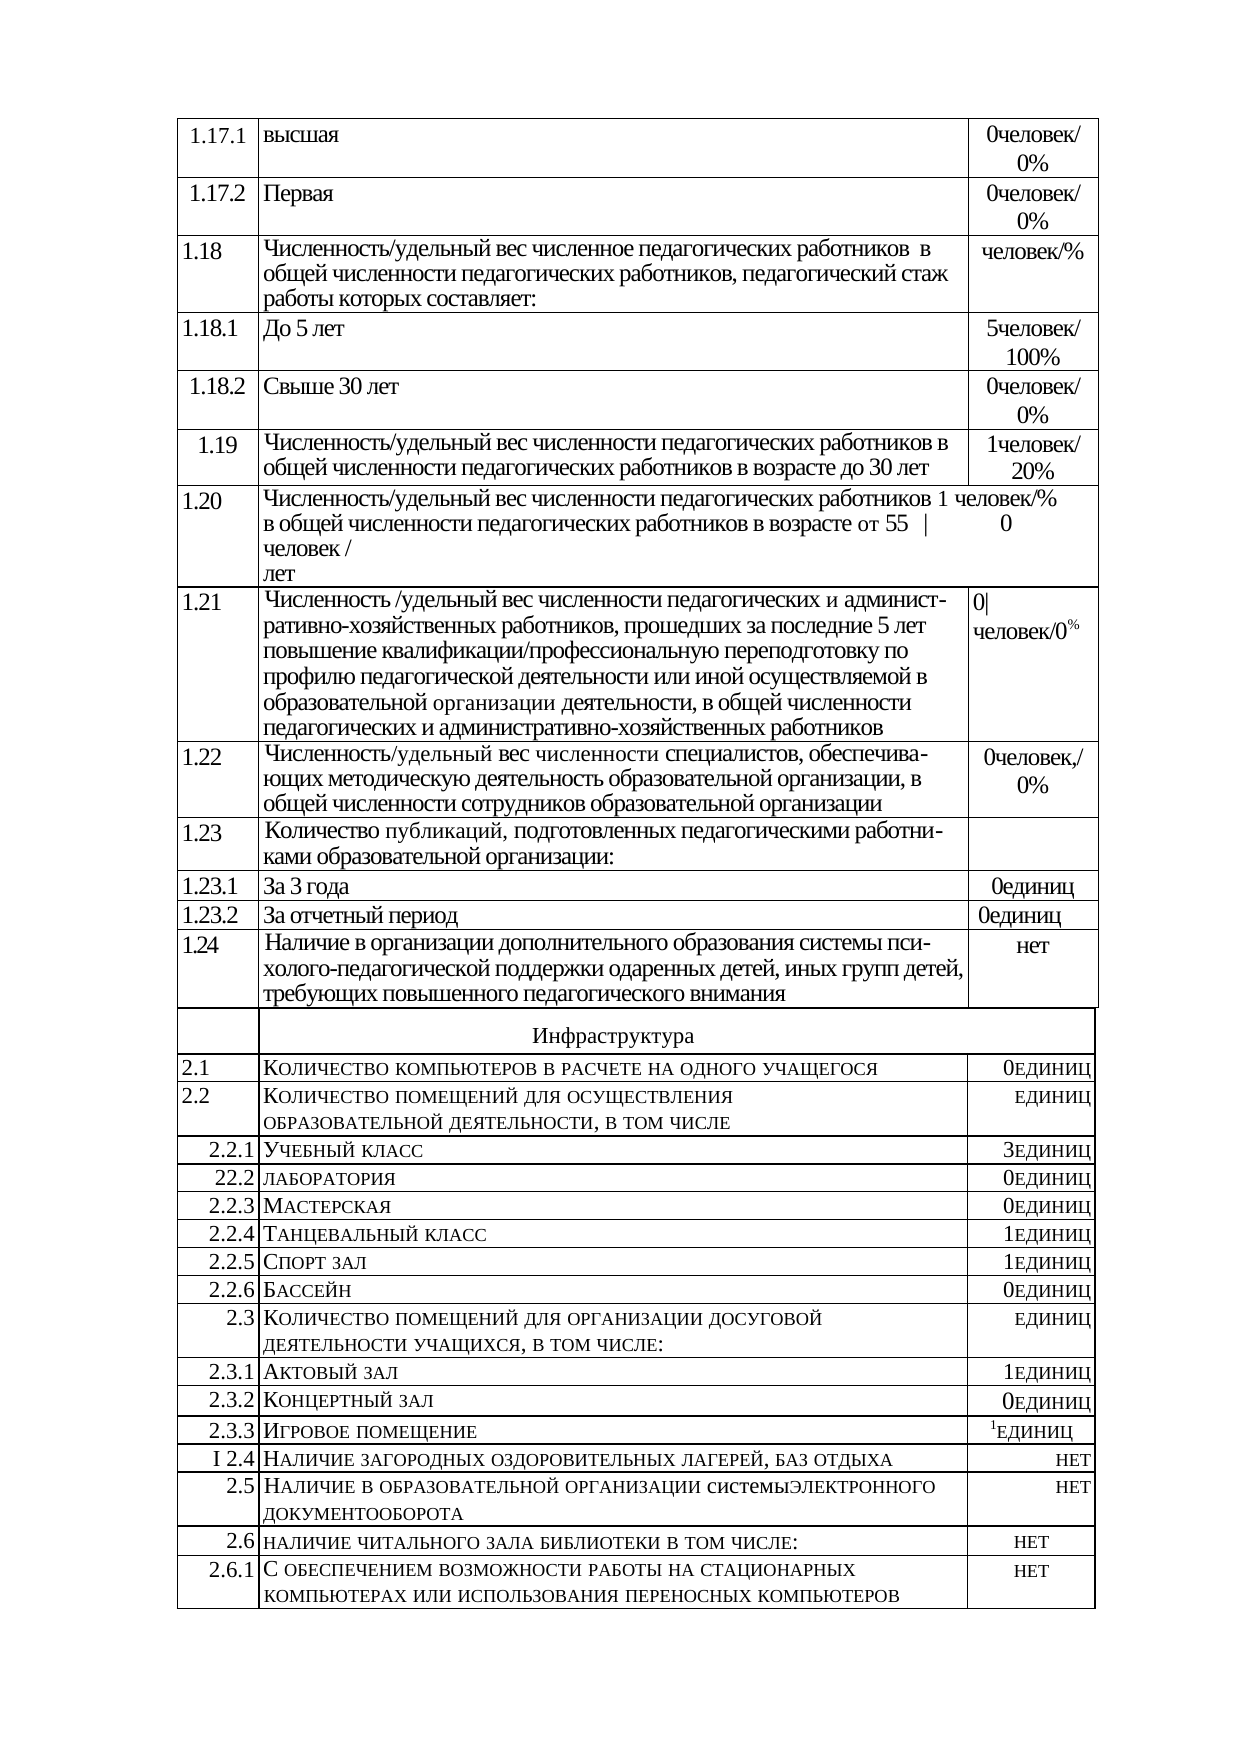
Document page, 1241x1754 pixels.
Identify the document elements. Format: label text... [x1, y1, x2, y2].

table_cell 1.23.2 [178, 901, 258, 929]
table_cell 2.6 [178, 1527, 258, 1555]
table_cell Количество публикаций, подготовленных педагогическими работниками образовательной организации: [259, 818, 968, 870]
table_cell Численность /удельный вес численности педагогических и административно-хозяйственных работников, прошедших за последние 5 лет повышение квалификации/профессиональную переподготовку по профилю педагогической деятельности или иной осуществляемой в образовательной организации деятельности, в общей численности педагогических и административно-хозяйственных работников [259, 588, 968, 741]
table_cell Количество помещений для организации досуговой деятельности учащихся, в том числе: [260, 1304, 967, 1357]
table_cell 0единиц [968, 1055, 1094, 1081]
table_cell нет [969, 930, 1098, 1007]
table_cell 2.2.1 [178, 1137, 258, 1163]
table_cell 2.2.4 [178, 1220, 258, 1247]
table_cell 1единиц [968, 1248, 1094, 1274]
table_cell наличие читального зала библиотеки в том числе: [260, 1527, 967, 1555]
table_cell человек/% [969, 236, 1098, 312]
table_cell 2.2.5 [178, 1248, 258, 1274]
table_cell 2.6.1 [178, 1556, 258, 1608]
table_cell нет [968, 1473, 1094, 1525]
table_cell 1.23 [178, 818, 258, 870]
table_cell 3единиц [968, 1137, 1094, 1163]
table_cell нет [968, 1527, 1094, 1555]
table_cell Наличие загородных оздоровительных лагерей, баз отдыха [260, 1445, 967, 1471]
table_cell 1единиц [968, 1358, 1094, 1385]
table_cell За отчетный период [259, 901, 968, 929]
table_cell 1.18 [178, 236, 258, 312]
table_cell 2.3.3 [178, 1417, 258, 1443]
table_cell нет [968, 1556, 1094, 1608]
table_cell Концертный зал [260, 1386, 967, 1415]
table_cell 2.1 [178, 1055, 258, 1081]
table_cell 1.17.1 [178, 119, 258, 177]
table_cell 1единиц [968, 1417, 1094, 1443]
table_cell 0единиц [968, 1192, 1094, 1219]
table_cell 22.2 [178, 1165, 258, 1191]
table_cell Количество компьютеров в расчете на одного учащегося [260, 1055, 967, 1081]
table_cell 2.2.3 [178, 1192, 258, 1219]
table_cell 1.24 [178, 930, 258, 1007]
table_cell 1.19 [178, 430, 258, 485]
table_cell нет [968, 1445, 1094, 1471]
table_cell Количество помещений для осуществления образовательной деятельности, в том числе [260, 1082, 967, 1135]
table_cell 0единиц [969, 901, 1098, 929]
table_cell Численность/удельный вес численности педагогических работников 1 человек/% в общей численности педагогических работников в возрасте от 55 | 0 человек / лет [259, 486, 1098, 586]
table_cell 1человек/20% [969, 430, 1098, 485]
table_cell I 2.4 [178, 1445, 258, 1471]
table_cell Первая [259, 178, 968, 235]
table_cell 1.22 [178, 742, 258, 817]
table_cell Наличие в организации дополнительного образования системы психолого-педагогической поддержки одаренных детей, иных групп детей, требующих повышенного педагогического внимания [259, 930, 968, 1007]
table_cell Свыше 30 лет [259, 371, 968, 429]
table_cell [968, 1009, 1094, 1053]
table_cell 1.18.2 [178, 371, 258, 429]
table_cell Численность/удельный вес численности специалистов, обеспечивающих методическую деятельность образовательной организации, в общей численности сотрудников образовательной организации [259, 742, 968, 817]
table_cell единиц [968, 1082, 1094, 1135]
table_cell 0единиц [968, 1165, 1094, 1191]
table_cell высшая [259, 119, 968, 177]
table_cell 0| человек/0% [969, 588, 1098, 741]
table_cell 5человек/100% [969, 313, 1098, 370]
table_cell Спорт зал [260, 1248, 967, 1274]
table_cell 2.3 [178, 1304, 258, 1357]
table_cell Численность/удельный вес численное педагогических работников в общей численности педагогических работников, педагогический стаж работы которых составляет: [259, 236, 968, 312]
table_cell Учебный класс [260, 1137, 967, 1163]
table_cell Инфраструктура [260, 1009, 968, 1053]
table_cell 0единиц [968, 1276, 1094, 1302]
table_cell 0человек/0% [969, 371, 1098, 429]
table_cell До 5 лет [259, 313, 968, 370]
table_cell Актовый зал [260, 1358, 967, 1385]
table_cell 1.20 [178, 486, 258, 586]
table_cell 2.3.2 [178, 1386, 258, 1415]
table_cell единиц [968, 1304, 1094, 1357]
table_cell С обеспечением возможности работы на стационарных компьютерах или использования переносных компьютеров [260, 1556, 967, 1608]
table_cell 0человек,/0% [969, 742, 1098, 817]
table_cell Танцевальный класс [260, 1220, 967, 1247]
table_cell 1единиц [968, 1220, 1094, 1247]
table_cell Наличие в образовательной организации системыэлектронного документооборота [260, 1473, 967, 1525]
table_cell 1.21 [178, 588, 258, 741]
table_cell Игровое помещение [260, 1417, 967, 1443]
table_cell лаборатория [260, 1165, 967, 1191]
table_cell Бассейн [260, 1276, 967, 1302]
table_cell 0человек/0% [969, 119, 1098, 177]
table_cell 2.2.6 [178, 1276, 258, 1302]
table_cell Мастерская [260, 1192, 967, 1219]
table_cell [969, 818, 1098, 870]
table_cell За 3 года [259, 871, 968, 899]
table_cell 1.17.2 [178, 178, 258, 235]
table_cell 1.18.1 [178, 313, 258, 370]
table_cell 0единиц [969, 871, 1098, 899]
table_cell 0единиц [968, 1386, 1094, 1415]
table_cell 0человек/0% [969, 178, 1098, 235]
table_cell 1.23.1 [178, 871, 258, 899]
table_cell Численность/удельный вес численности педагогических работников в общей численности педагогических работников в возрасте до 30 лет [259, 430, 968, 485]
table_cell 2.5 [178, 1473, 258, 1525]
table_cell [178, 1009, 258, 1053]
table_cell 2.2 [178, 1082, 258, 1135]
table_cell 2.3.1 [178, 1358, 258, 1385]
